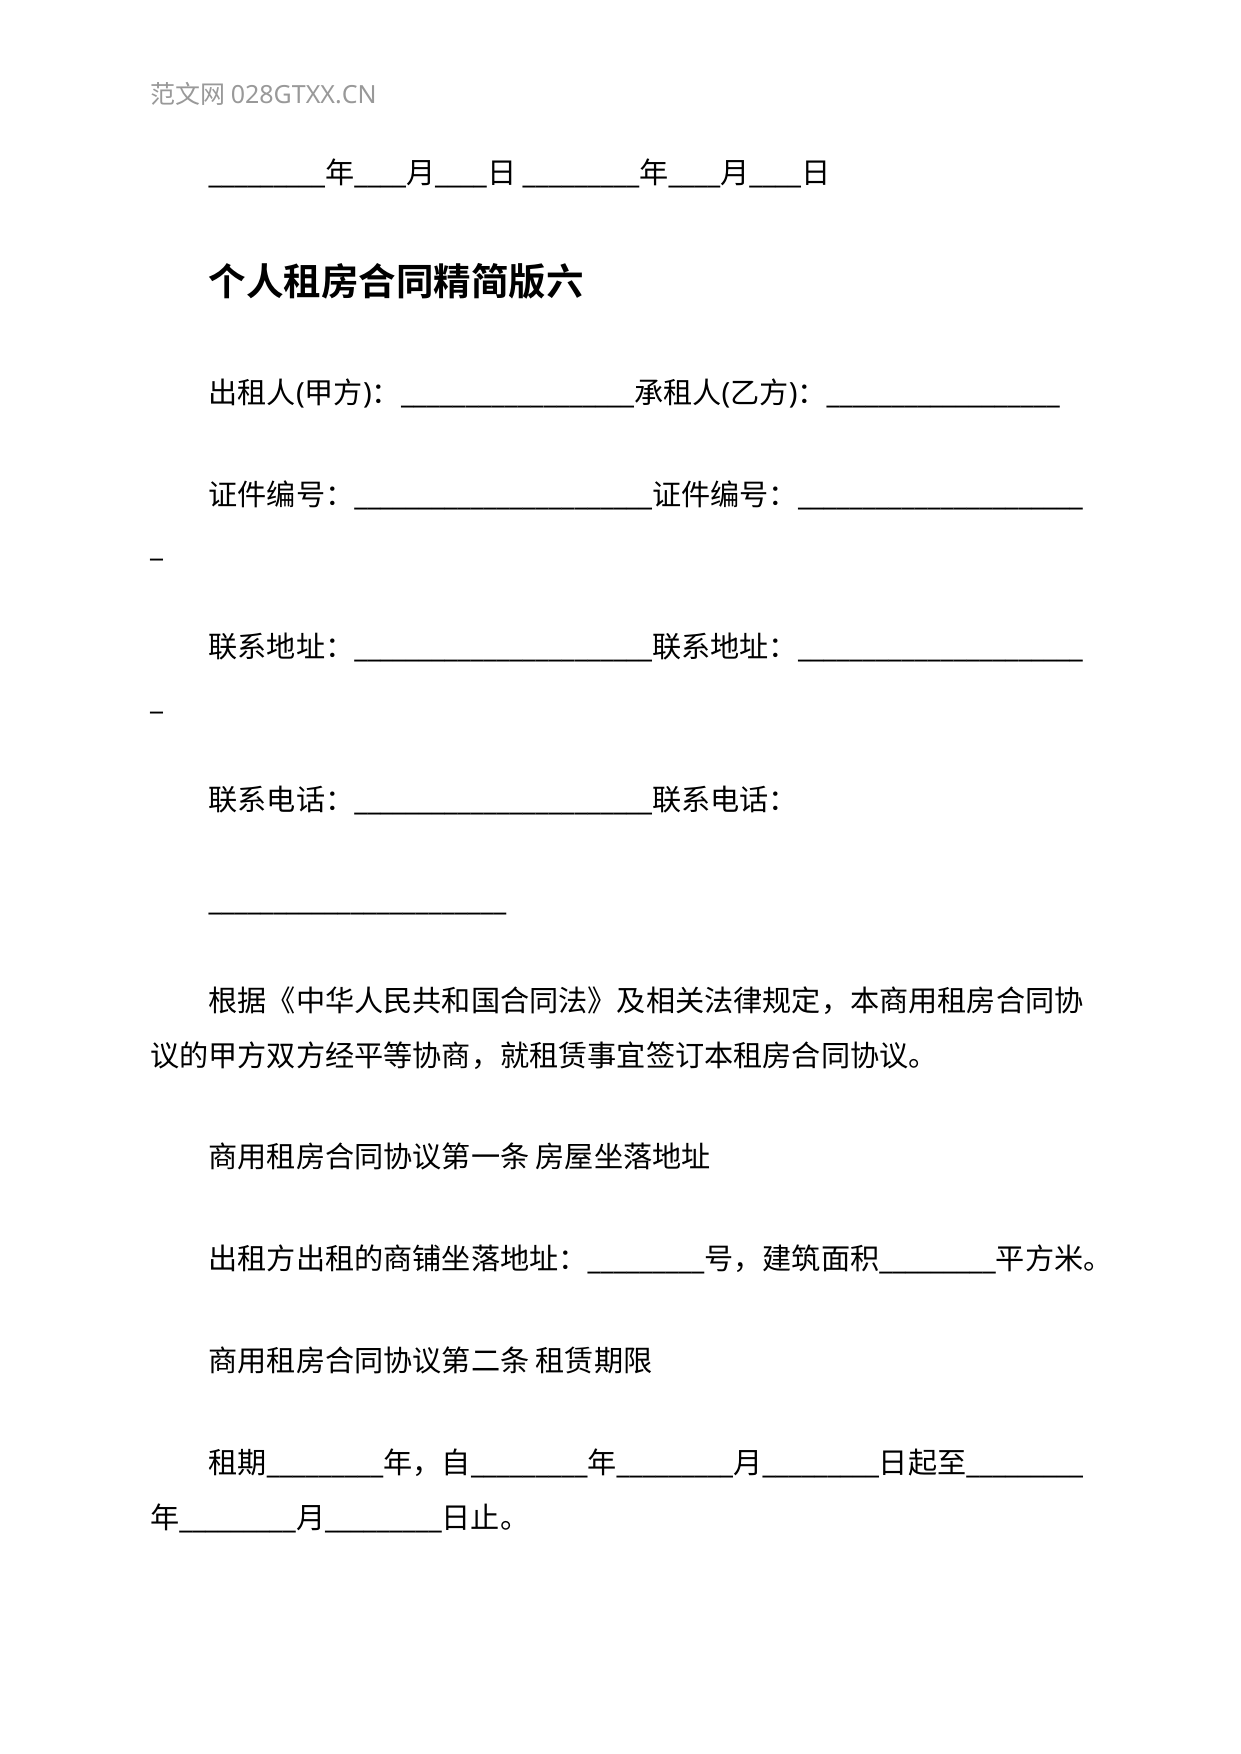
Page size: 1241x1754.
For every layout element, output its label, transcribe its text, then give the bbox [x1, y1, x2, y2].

text _________年____月____日 _________年____月____日 [150, 150, 1090, 192]
text _______________________ [150, 879, 1090, 918]
text 根据《中华人民共和国合同法》及相关法律规定，本商用租房合同协议的甲方双方经平等协商，就租赁事宜签订本租房合同协议。 [150, 977, 1090, 1074]
text 商用租房合同协议第一条 房屋坐落地址 [150, 1134, 1090, 1176]
text 出租人(甲方)：__________________承租人(乙方)：__________________ [150, 369, 1090, 412]
text 商用租房合同协议第二条 租赁期限 [150, 1338, 1090, 1380]
text 出租方出租的商铺坐落地址：_________号，建筑面积_________平方米。 [150, 1236, 1090, 1278]
text 租期_________年，自_________年_________月_________日起至_________年_________月_________日止。 [150, 1439, 1090, 1537]
text 证件编号：_______________________证件编号：_______________________ [150, 471, 1090, 565]
text 个人租房合同精简版六 [150, 252, 1090, 306]
text 联系电话：_______________________联系电话： [150, 777, 1090, 819]
text 联系地址：_______________________联系地址：_______________________ [150, 624, 1090, 718]
